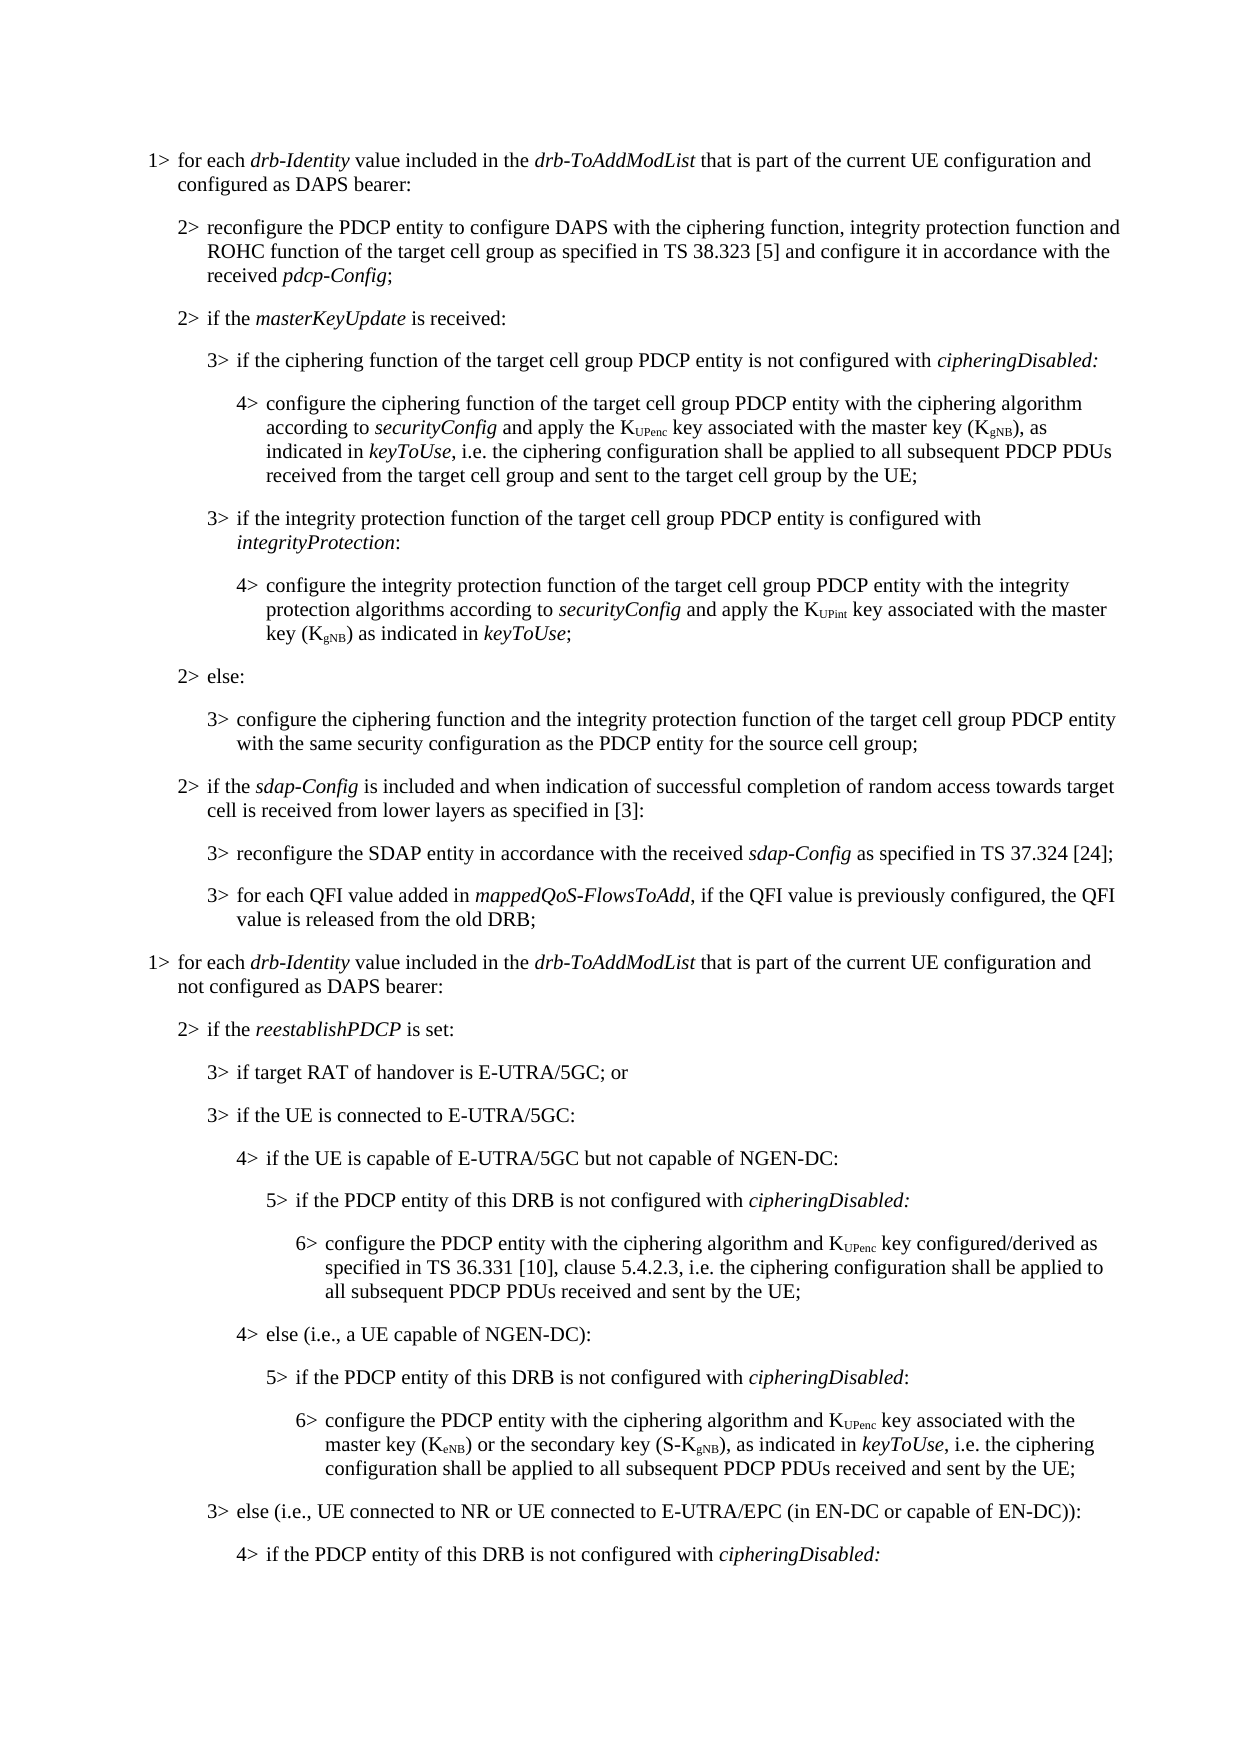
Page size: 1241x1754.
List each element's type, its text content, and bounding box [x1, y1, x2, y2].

text 3> if the integrity protection function of the target cell group PDCP entity is configured with integrityProtection: [207, 506, 1122, 554]
text 3> if target RAT of handover is E-UTRA/5GC; or [207, 1060, 1122, 1084]
text 3> for each QFI value added in mappedQoS-FlowsToAdd, if the QFI value is previously configured, the QFI value is released from the old DRB; [207, 883, 1122, 931]
text 4> if the PDCP entity of this DRB is not configured with cipheringDisabled: [236, 1541, 1122, 1566]
text 3> reconfigure the SDAP entity in accordance with the received sdap-Config as specified in TS 37.324 [24]; [207, 841, 1122, 864]
text 2> if the sdap-Config is included and when indication of successful completion of random access towards target cell is received from lower layers as specified in [3]: [177, 774, 1122, 822]
text 2> if the reestablishPDCP is set: [177, 1017, 1122, 1041]
text 1> for each drb-Identity value included in the drb-ToAddModList that is part of the current UE configuration and not configured as DAPS bearer: [148, 950, 1122, 998]
text 5> if the PDCP entity of this DRB is not configured with cipheringDisabled: [266, 1188, 1122, 1212]
text 5> if the PDCP entity of this DRB is not configured with cipheringDisabled: [266, 1365, 1122, 1389]
text 2> if the masterKeyUpdate is received: [177, 306, 1122, 329]
text 2> else: [177, 664, 1122, 688]
text 6> configure the PDCP entity with the ciphering algorithm and KUPenc key associated with the master key (KeNB) or the secondary key (S-KgNB), as indicated in keyToUse, i.e. the ciphering configuration shall be applied to all subsequent PDCP PDUs received and sent by the UE; [295, 1408, 1122, 1480]
text 3> else (i.e., UE connected to NR or UE connected to E-UTRA/EPC (in EN-DC or capable of EN-DC)): [207, 1499, 1122, 1523]
text 1> for each drb-Identity value included in the drb-ToAddModList that is part of the current UE configuration and configured as DAPS bearer: [148, 148, 1122, 196]
text 6> configure the PDCP entity with the ciphering algorithm and KUPenc key configured/derived as specified in TS 36.331 [10], clause 5.4.2.3, i.e. the ciphering configuration shall be applied to all subsequent PDCP PDUs received and sent by the UE; [295, 1231, 1122, 1303]
text 4> configure the ciphering function of the target cell group PDCP entity with the ciphering algorithm according to securityConfig and apply the KUPenc key associated with the master key (KgNB), as indicated in keyToUse, i.e. the ciphering configuration shall be applied to all subsequent PDCP PDUs received from the target cell group and sent to the target cell group by the UE; [236, 391, 1122, 487]
text 3> if the ciphering function of the target cell group PDCP entity is not configured with cipheringDisabled: [207, 348, 1122, 372]
text 3> configure the ciphering function and the integrity protection function of the target cell group PDCP entity with the same security configuration as the PDCP entity for the source cell group; [207, 707, 1122, 755]
text 4> else (i.e., a UE capable of NGEN-DC): [236, 1322, 1122, 1346]
text 3> if the UE is connected to E-UTRA/5GC: [207, 1103, 1122, 1127]
text 4> if the UE is capable of E-UTRA/5GC but not capable of NGEN-DC: [236, 1146, 1122, 1169]
text 4> configure the integrity protection function of the target cell group PDCP entity with the integrity protection algorithms according to securityConfig and apply the KUPint key associated with the master key (KgNB) as indicated in keyToUse; [236, 573, 1122, 645]
text 2> reconfigure the PDCP entity to configure DAPS with the ciphering function, integrity protection function and ROHC function of the target cell group as specified in TS 38.323 [5] and configure it in accordance with the received pdcp-Config; [177, 214, 1122, 287]
